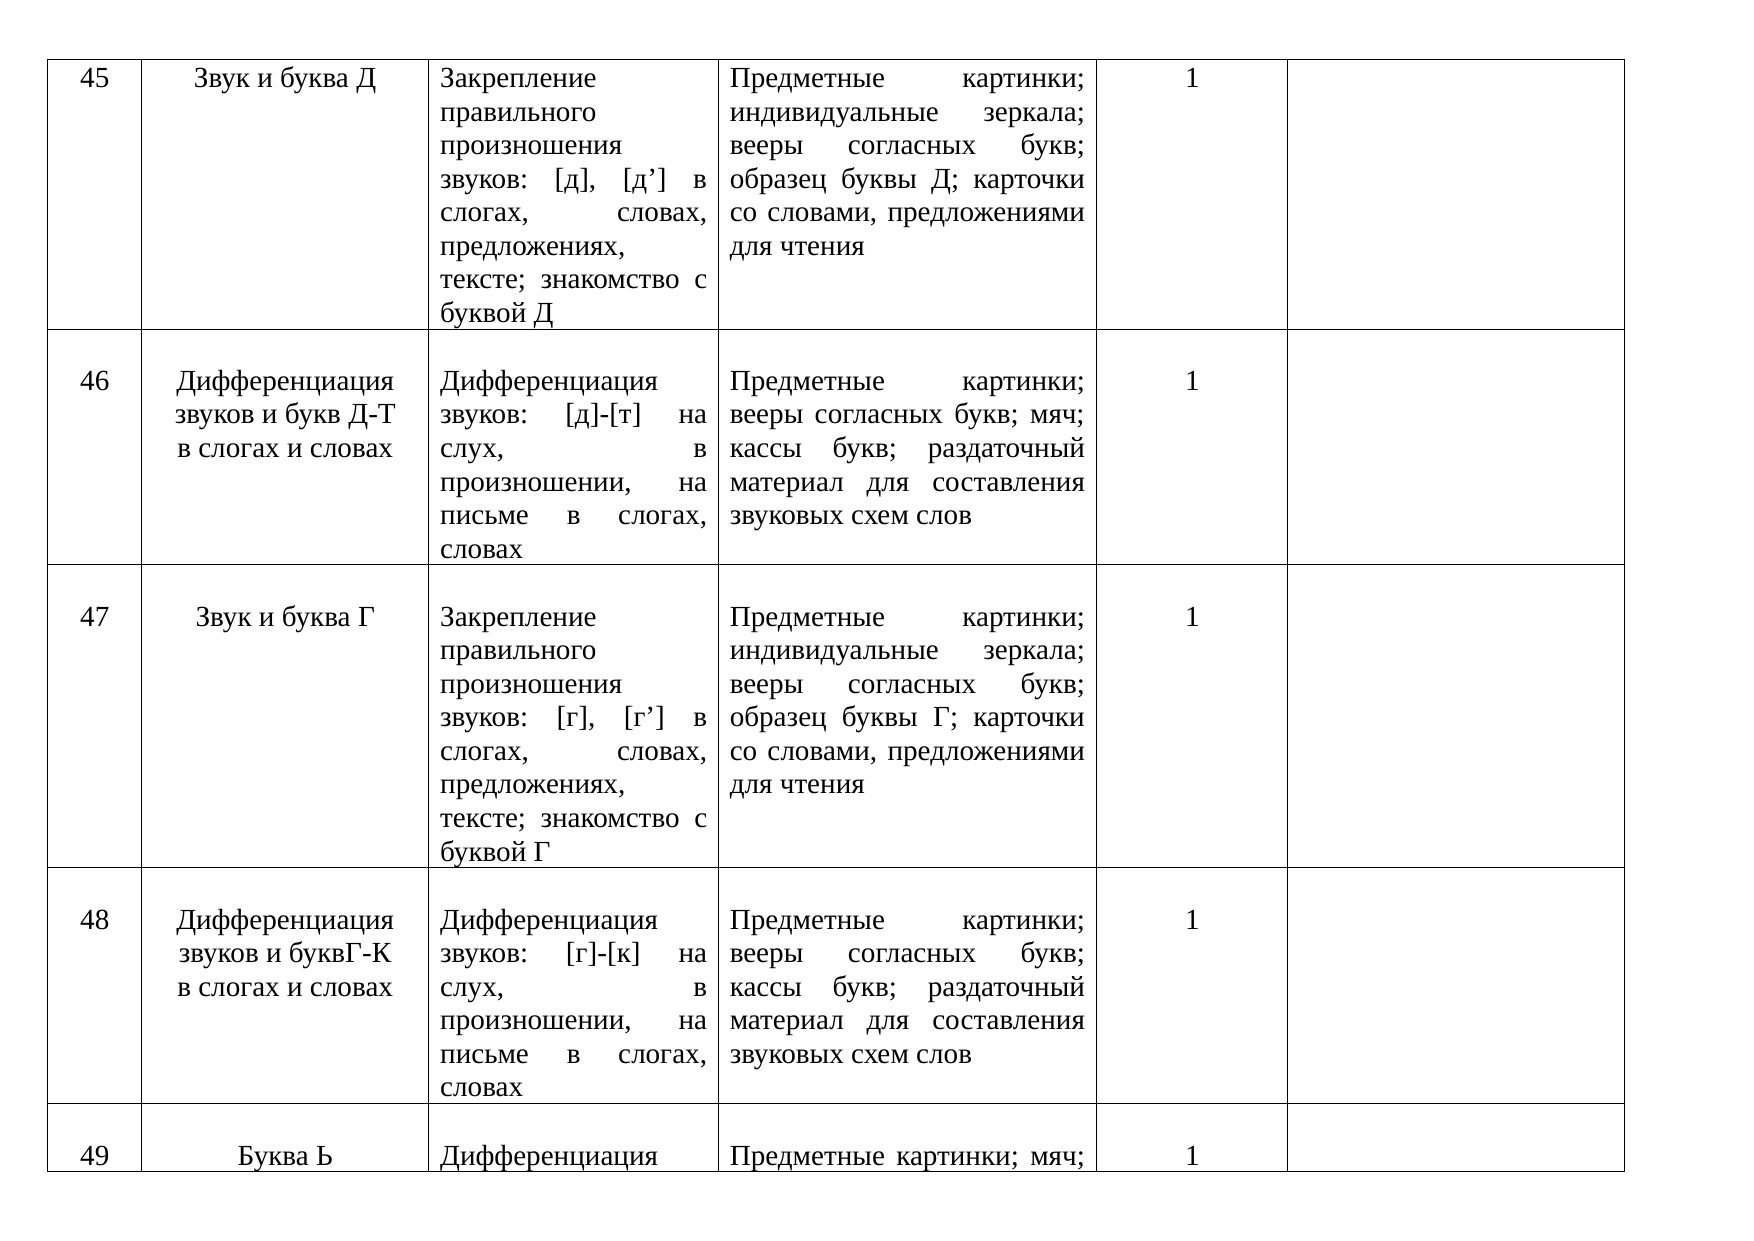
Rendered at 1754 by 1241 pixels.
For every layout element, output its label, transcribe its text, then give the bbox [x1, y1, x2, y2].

table_cell 45 [48, 60, 141, 328]
table_cell Предметные картинки; вееры согласных букв; мяч; кассы букв; раздаточный материал для составления звуковых схем слов [719, 330, 1096, 564]
table_cell 49 [48, 1104, 141, 1171]
table_cell [1288, 1104, 1624, 1171]
table_cell Дифференциация звуков и буквГ-К в слогах и словах [142, 868, 428, 1103]
table_cell Дифференциация звуков: [д]-[т] на слух, в произношении, на письме в слогах, словах [429, 330, 718, 564]
table_cell 1 [1097, 565, 1287, 867]
table_cell Звук и буква Г [142, 565, 428, 867]
table_cell 1 [1097, 868, 1287, 1103]
table_cell 48 [48, 868, 141, 1103]
table_cell [1288, 565, 1624, 867]
table_cell Предметные картинки; индивидуальные зеркала; вееры согласных букв; образец буквы Г; карточки со словами, предложениями для чтения [719, 565, 1096, 867]
table_cell 1 [1097, 1104, 1287, 1171]
table_cell Буква Ь [142, 1104, 428, 1171]
table_cell [1288, 868, 1624, 1103]
table_cell Звук и буква Д [142, 60, 428, 328]
table_cell 47 [48, 565, 141, 867]
table_cell 1 [1097, 60, 1287, 328]
table_cell Дифференциация звуков: [г]-[к] на слух, в произношении, на письме в слогах, словах [429, 868, 718, 1103]
table_cell 46 [48, 330, 141, 564]
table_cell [719, 1104, 1096, 1171]
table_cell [719, 60, 1096, 328]
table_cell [429, 60, 718, 328]
table_cell 1 [1097, 330, 1287, 564]
table_cell [1288, 330, 1624, 564]
table_cell Предметные картинки; вееры согласных букв; кассы букв; раздаточный материал для составления звуковых схем слов [719, 868, 1096, 1103]
table_cell Закрепление правильного произношения звуков: [г], [г’] в слогах, словах, предложениях, тексте; знакомство с буквой Г [429, 565, 718, 867]
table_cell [429, 1104, 718, 1171]
table_cell Дифференциация звуков и букв Д-Т в слогах и словах [142, 330, 428, 564]
table_cell [1288, 60, 1624, 328]
